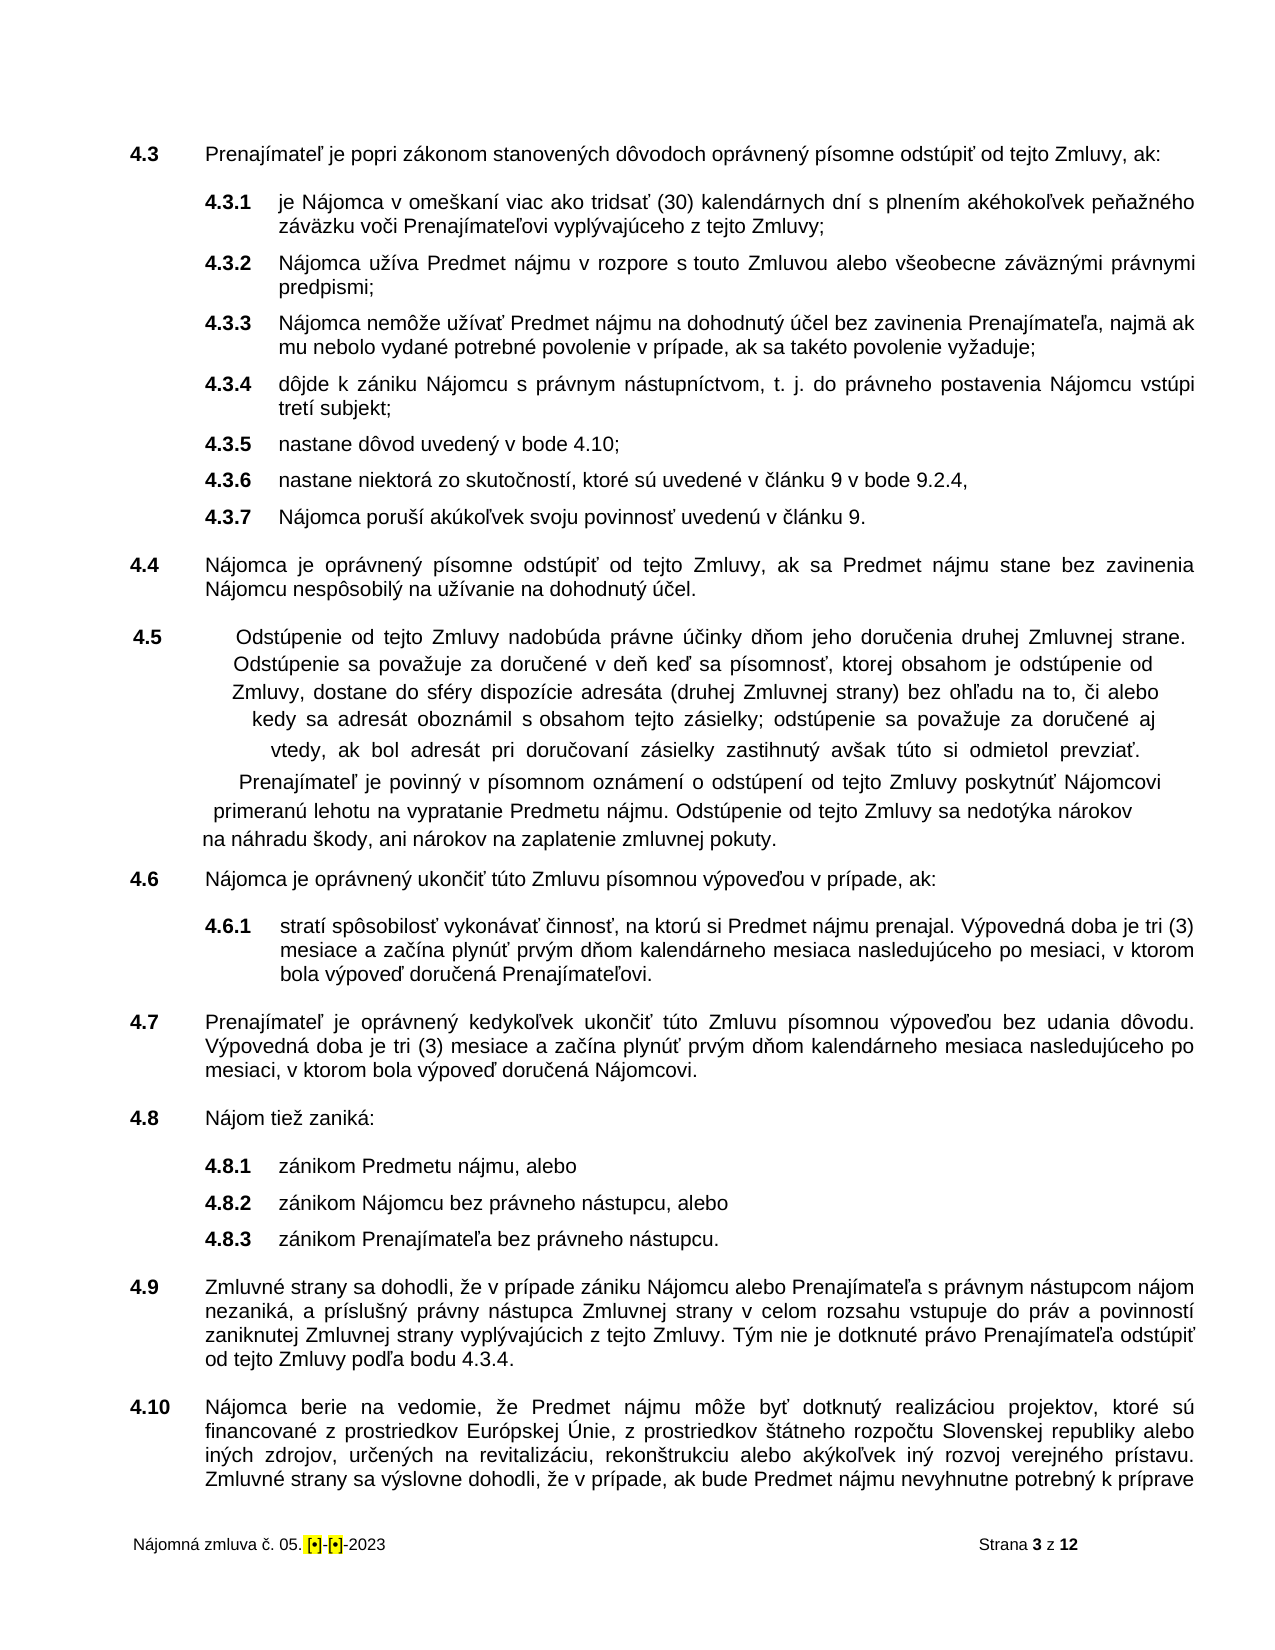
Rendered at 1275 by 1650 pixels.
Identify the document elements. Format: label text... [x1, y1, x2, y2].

text 4.3.4 dôjde k zániku Nájomcu s právnym nástupníctvom, t. j. do právneho postavenia Nájomcu vstúpi tretí subjekt; [205, 371, 1196, 419]
text 4.5 Odstúpenie od tejto Zmluvy nadobúda právne účinky dňom jeho doručenia druhej Zmluvnej strane. Odstúpenie sa považuje za doručené v deň keď sa písomnosť, ktorej obsahom je odstúpenie od Zmluvy, dostane do sféry dispozície adresáta (druhej Zmluvnej strany) bez ohľadu na to, či alebo kedy sa adresát oboznámil s obsahom tejto zásielky; odstúpenie sa považuje za doručené aj vtedy, ak bol adresát pri doručovaní zásielky zastihnutý avšak túto si odmietol prevziať. Prenajímateľ je povinný v písomnom oznámení o odstúpení od tejto Zmluvy poskytnúť Nájomcovi primeranú lehotu na vypratanie Predmetu nájmu. Odstúpenie od tejto Zmluvy sa nedotýka nárokov na náhradu škody, ani nárokov na zaplatenie zmluvnej pokuty. [133, 624, 1196, 850]
text 4.3.6 nastane niektorá zo skutočností, ktoré sú uvedené v článku 9 v bode 9.2.4, [205, 468, 1196, 492]
text 4.8.2 zánikom Nájomcu bez právneho nástupcu, alebo [205, 1190, 1196, 1214]
text 4.3.3 Nájomca nemôže užívať Predmet nájmu na dohodnutý účel bez zavinenia Prenajímateľa, najmä ak mu nebolo vydané potrebné povolenie v prípade, ak sa takéto povolenie vyžaduje; [205, 311, 1196, 359]
text 4.3.7 Nájomca poruší akúkoľvek svoju povinnosť uvedenú v článku 9. [205, 505, 1196, 529]
text 4.8.3 zánikom Prenajímateľa bez právneho nástupcu. [205, 1227, 1196, 1251]
text 4.3 Prenajímateľ je popri zákonom stanovených dôvodoch oprávnený písomne odstúpiť od tejto Zmluvy, ak: [130, 142, 1196, 166]
text 4.3.5 nastane dôvod uvedený v bode 4.10; [205, 432, 521, 456]
text 4.6.1 stratí spôsobilosť vykonávať činnosť, na ktorú si Predmet nájmu prenajal. Výpovedná doba je tri (3) mesiace a začína plynúť prvým dňom kalendárneho mesiaca nasledujúceho po mesiaci, v ktorom bola výpoveď doručená Prenajímateľovi. [205, 914, 1196, 986]
text 4.9 Zmluvné strany sa dohodli, že v prípade zániku Nájomcu alebo Prenajímateľa s právnym nástupcom nájom nezaniká, a príslušný právny nástupca Zmluvnej strany v celom rozsahu vstupuje do práv a povinností zaniknutej Zmluvnej strany vyplývajúcich z tejto Zmluvy. Tým nie je dotknuté právo Prenajímateľa odstúpiť od tejto Zmluvy podľa bodu 4.3.4. [130, 1275, 1196, 1371]
text 4.6 Nájomca je oprávnený ukončiť túto Zmluvu písomnou výpoveďou v prípade, ak: [130, 866, 1196, 890]
text 4.8 Nájom tiež zaniká: [130, 1106, 1196, 1130]
text 4.3.1 je Nájomca v omeškaní viac ako tridsať (30) kalendárnych dní s plnením akéhokoľvek peňažného záväzku voči Prenajímateľovi vyplývajúceho z tejto Zmluvy; [205, 190, 1196, 238]
text 4.3.5 nastane dôvod uvedený v bode 4.10; [602, 432, 1196, 456]
text 4.4 Nájomca je oprávnený písomne odstúpiť od tejto Zmluvy, ak sa Predmet nájmu stane bez zavinenia Nájomcu nespôsobilý na užívanie na dohodnutý účel. [130, 553, 1196, 601]
text 4.7 Prenajímateľ je oprávnený kedykoľvek ukončiť túto Zmluvu písomnou výpoveďou bez udania dôvodu. Výpovedná doba je tri (3) mesiace a začína plynúť prvým dňom kalendárneho mesiaca nasledujúceho po mesiaci, v ktorom bola výpoveď doručená Nájomcovi. [130, 1010, 1196, 1082]
text 4.3.2 Nájomca užíva Predmet nájmu v rozpore s touto Zmluvou alebo všeobecne záväznými právnymi predpismi; [205, 251, 1196, 298]
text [130, 1394, 1196, 1490]
text 4.8.1 zánikom Predmetu nájmu, alebo [205, 1154, 1196, 1178]
